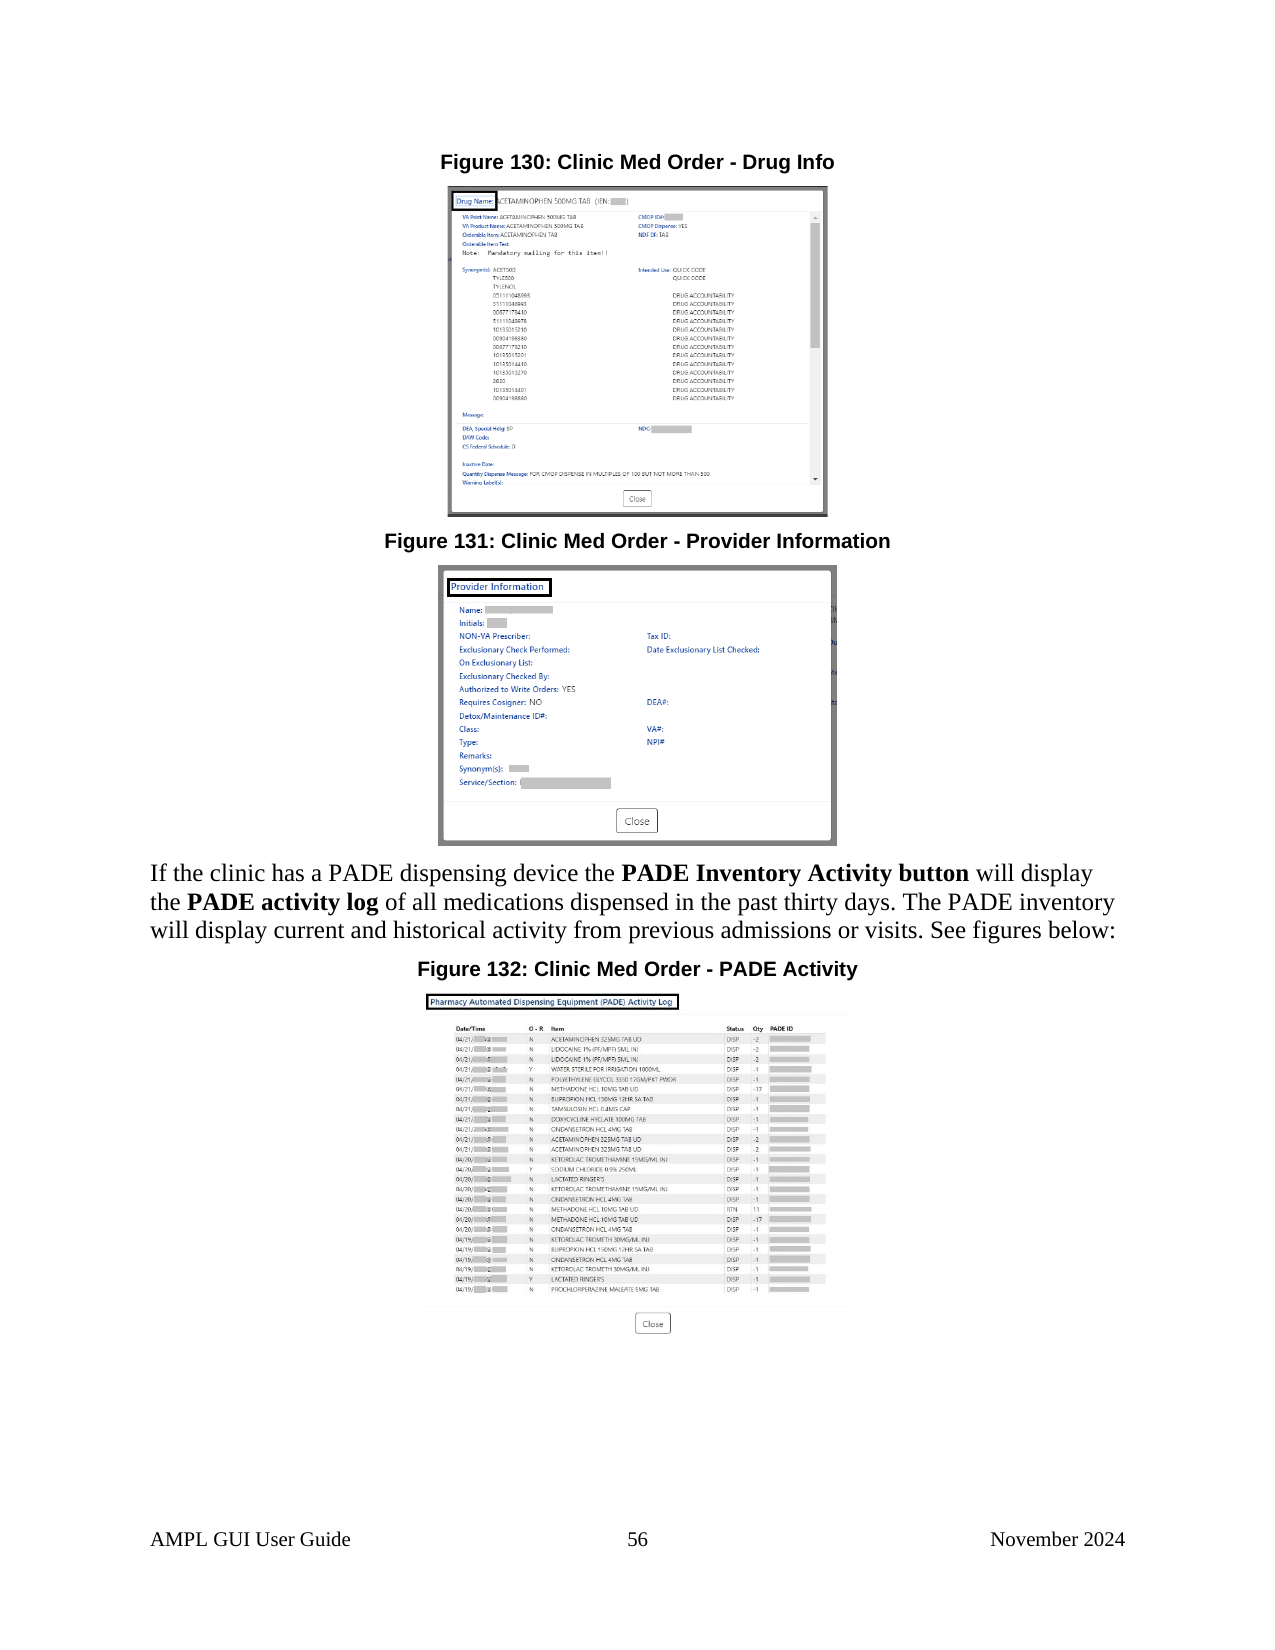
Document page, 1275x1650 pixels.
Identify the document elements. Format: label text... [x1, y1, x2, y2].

text Figure 132: Clinic Med Order - PADE Activity [150, 957, 1125, 981]
picture [438, 565, 837, 846]
picture [426, 993, 849, 1338]
text Figure 130: Clinic Med Order - Drug Info [150, 150, 1125, 174]
text Figure 131: Clinic Med Order - Provider Information [150, 529, 1125, 553]
picture [447, 186, 828, 517]
text If the clinic has a PADE dispensing device the PADE Inventory Activity button will display the PADE activity log of all medications dispensed in the past thirty days. The PADE inventory will display current and historical activity from previous admissions or visits. See figures below: [150, 858, 1125, 944]
